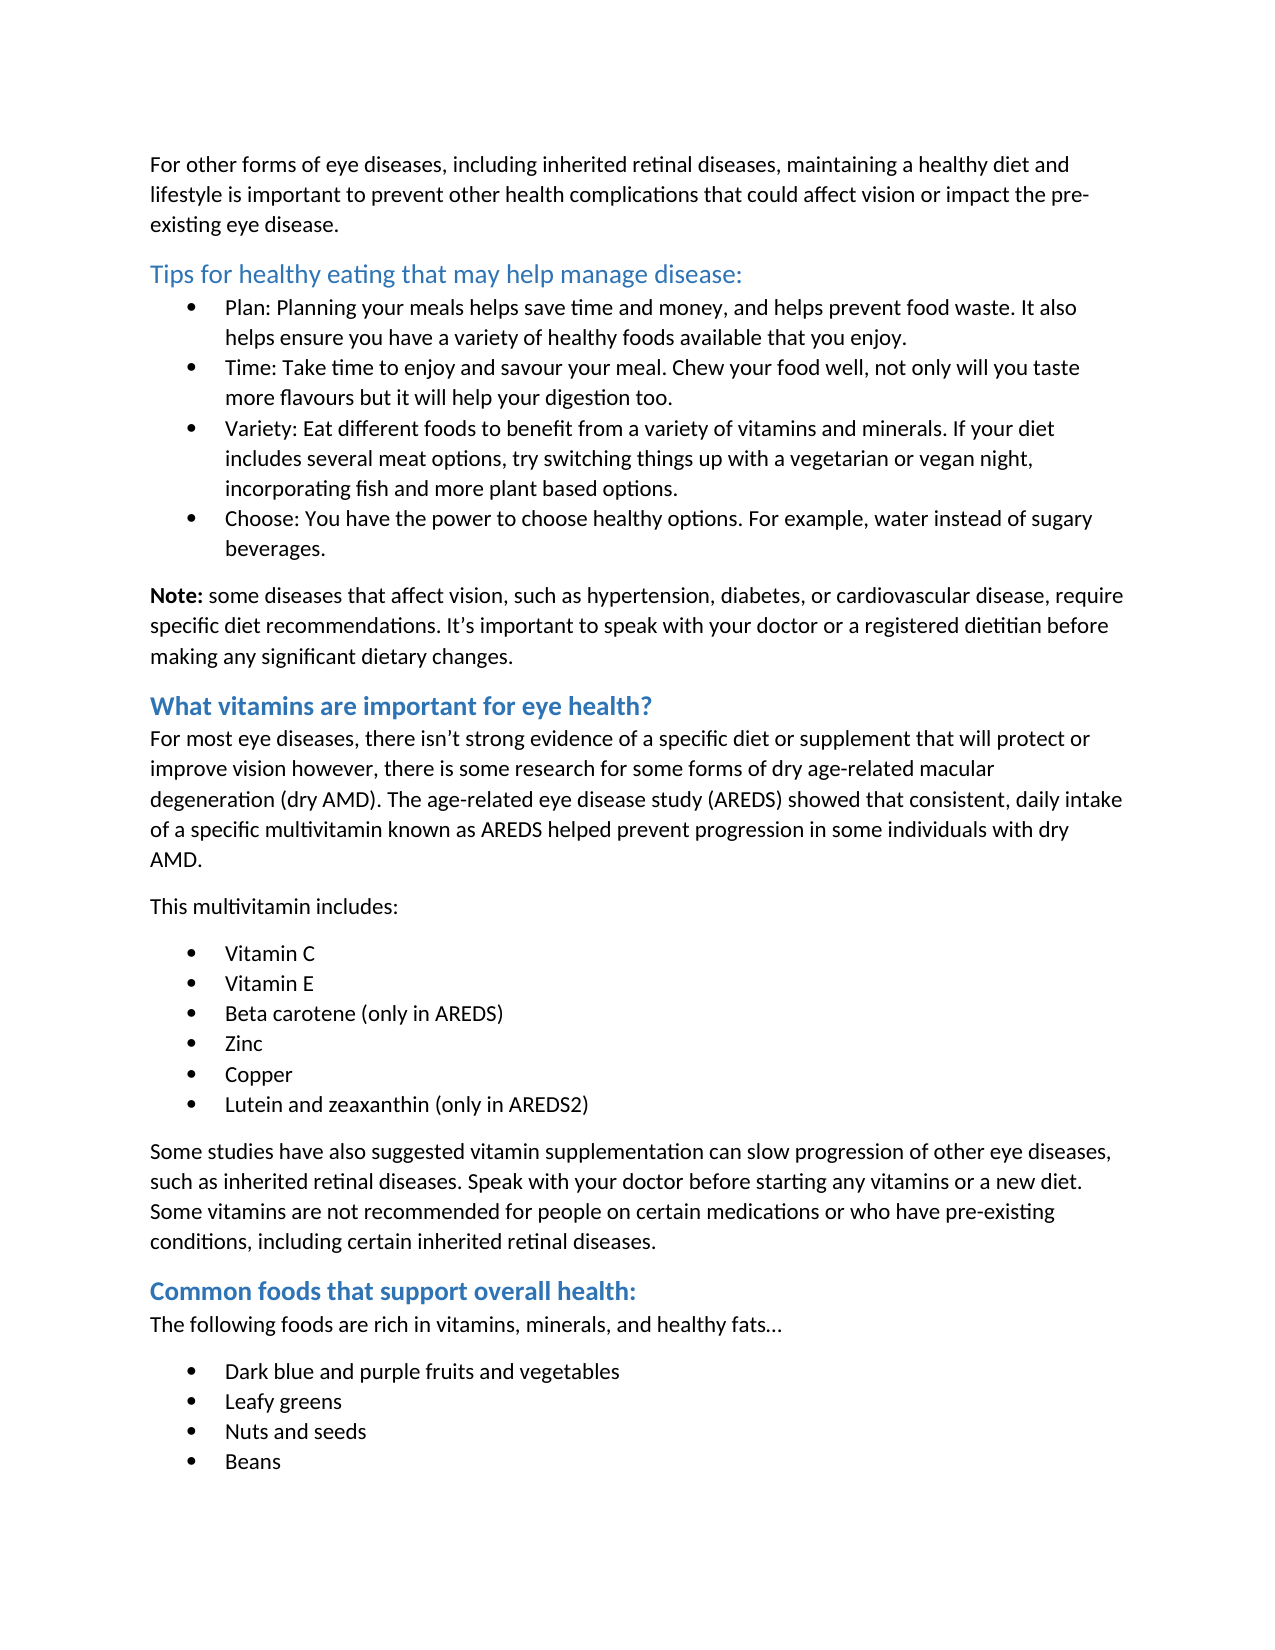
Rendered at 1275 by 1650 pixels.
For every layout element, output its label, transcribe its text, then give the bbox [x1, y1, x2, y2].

subtitle Tips for healthy eating that may help manage disease: [150, 257, 1125, 290]
text This multivitamin includes: [150, 892, 1125, 920]
text The following foods are rich in vitamins, minerals, and healthy fats… [150, 1310, 1125, 1338]
list Dark blue and purple fruits and vegetables [187, 1357, 1125, 1385]
list Choose: You have the power to choose healthy options. For example, water instead of sugary beverages. [187, 504, 1125, 563]
list Vitamin E [187, 969, 1125, 997]
text For most eye diseases, there isn’t strong evidence of a specific diet or supplement that will protect or improve vision however, there is some research for some forms of dry age-related macular degeneration (dry AMD). The age-related eye disease study (AREDS) showed that consistent, daily intake of a specific multivitamin known as AREDS helped prevent progression in some individuals with dry AMD. [150, 724, 1125, 873]
list Vitamin C [187, 939, 1125, 967]
subtitle What vitamins are important for eye health? [150, 689, 1125, 722]
list Beta carotene (only in AREDS) [187, 999, 1125, 1027]
list Lutein and zeaxanthin (only in AREDS2) [187, 1090, 1125, 1118]
list Beans [187, 1447, 1125, 1476]
list Copper [187, 1060, 1125, 1088]
text For other forms of eye diseases, including inherited retinal diseases, maintaining a healthy diet and lifestyle is important to prevent other health complications that could affect vision or impact the pre-existing eye disease. [150, 150, 1125, 238]
list Plan: Planning your meals helps save time and money, and helps prevent food waste. It also helps ensure you have a variety of healthy foods available that you enjoy. [187, 293, 1125, 351]
subtitle Common foods that support overall health: [150, 1274, 1125, 1307]
text Some studies have also suggested vitamin supplementation can slow progression of other eye diseases, such as inherited retinal diseases. Speak with your doctor before starting any vitamins or a new diet. Some vitamins are not recommended for people on certain medications or who have pre-existing conditions, including certain inherited retinal diseases. [150, 1137, 1125, 1256]
list Variety: Eat different foods to benefit from a variety of vitamins and minerals. If your diet includes several meat options, try switching things up with a vegetarian or vegan night, incorporating fish and more plant based options. [187, 414, 1125, 502]
list Time: Take time to enjoy and savour your meal. Chew your food well, not only will you taste more flavours but it will help your digestion too. [187, 353, 1125, 412]
list Nuts and seeds [187, 1417, 1125, 1445]
list Leafy greens [187, 1387, 1125, 1415]
list Zinc [187, 1029, 1125, 1058]
text Note: some diseases that affect vision, such as hypertension, diabetes, or cardiovascular disease, require specific diet recommendations. It’s important to speak with your doctor or a registered dietitian before making any significant dietary changes. [150, 581, 1125, 670]
